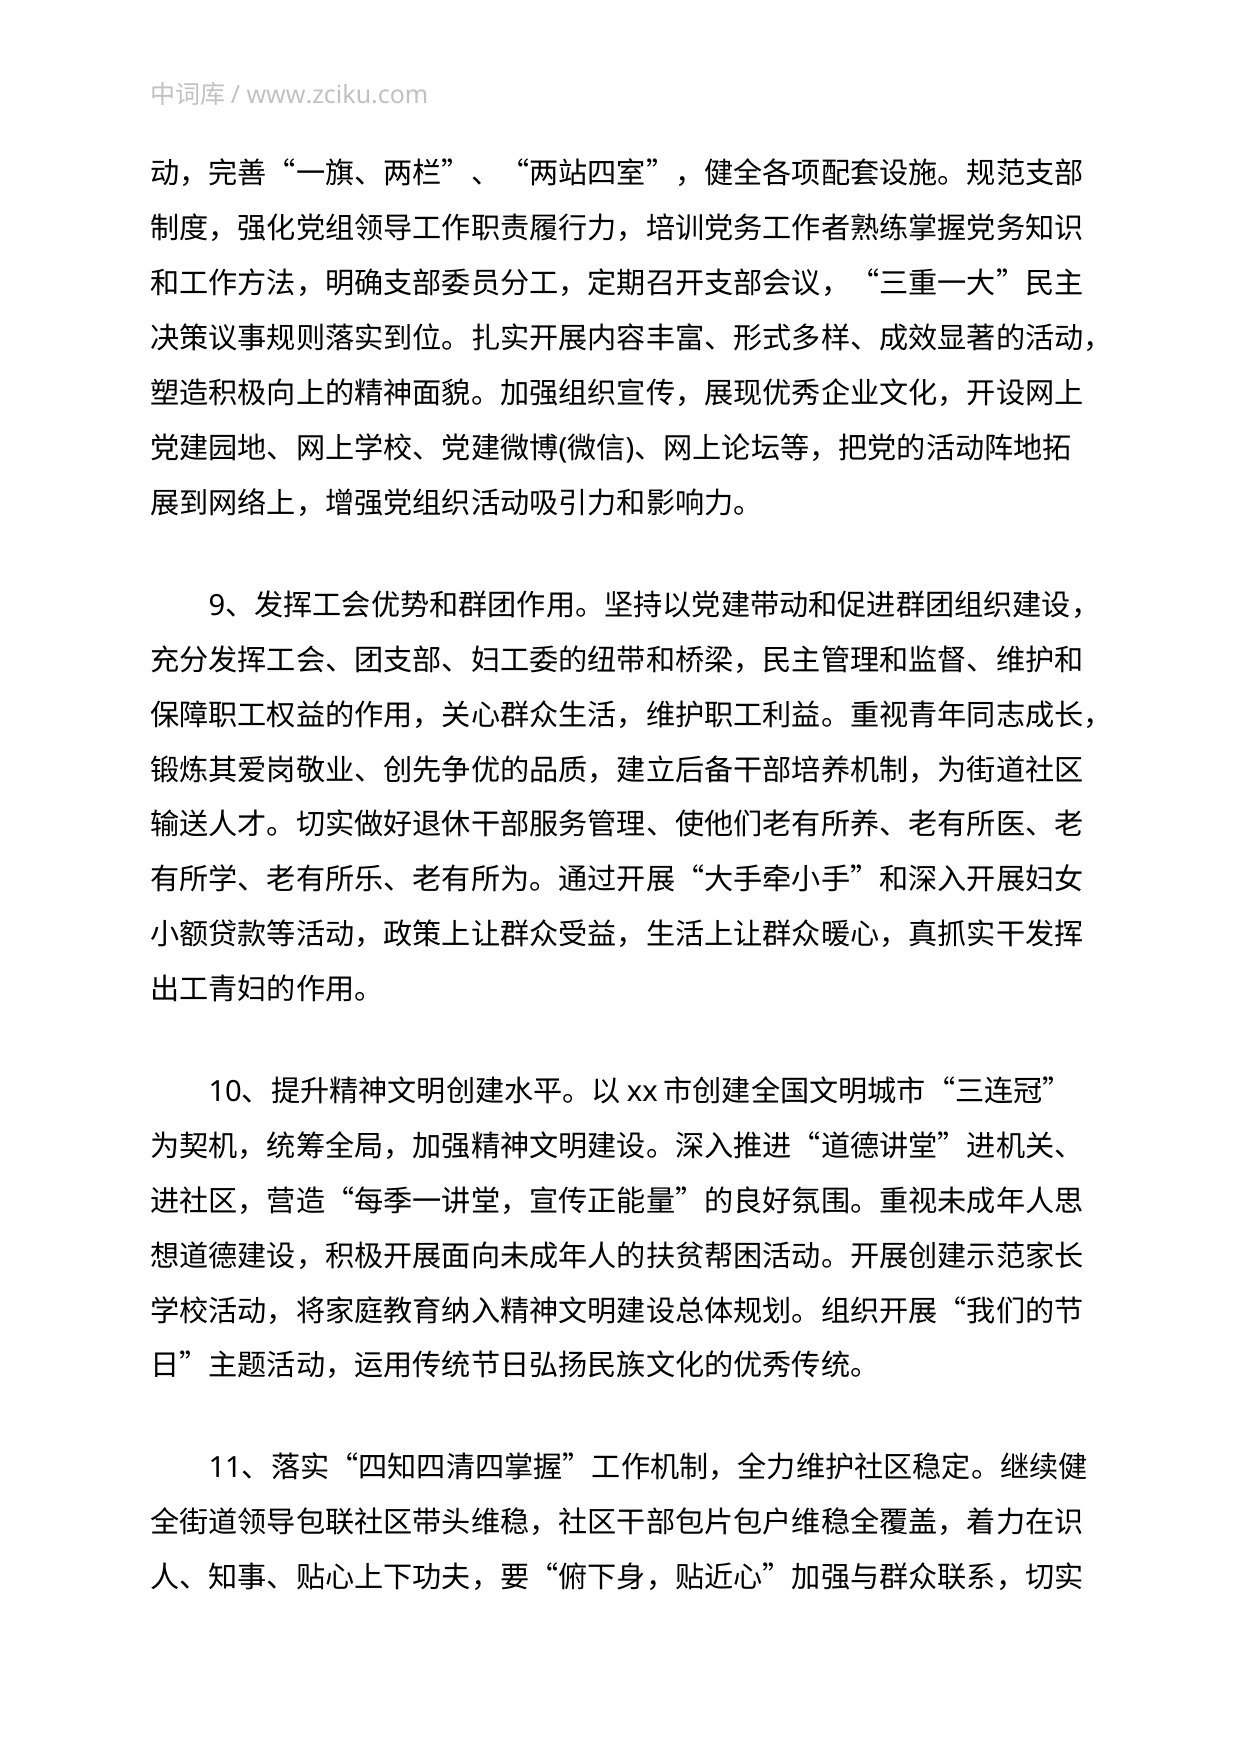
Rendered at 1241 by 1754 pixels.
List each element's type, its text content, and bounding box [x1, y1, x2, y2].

text 10、提升精神文明创建水平。以xx市创建全国文明城市“三连冠”为契机，统筹全局，加强精神文明建设。深入推进“道德讲堂”进机关、进社区，营造“每季一讲堂，宣传正能量”的良好氛围。重视未成年人思想道德建设，积极开展面向未成年人的扶贫帮困活动。开展创建示范家长学校活动，将家庭教育纳入精神文明建设总体规划。组织开展“我们的节日”主题活动，运用传统节日弘扬民族文化的优秀传统。 [150, 1067, 1090, 1384]
text 9、发挥工会优势和群团作用。坚持以党建带动和促进群团组织建设，充分发挥工会、团支部、妇工委的纽带和桥梁，民主管理和监督、维护和保障职工权益的作用，关心群众生活，维护职工利益。重视青年同志成长，锻炼其爱岗敬业、创先争优的品质，建立后备干部培养机制，为街道社区输送人才。切实做好退休干部服务管理、使他们老有所养、老有所医、老有所学、老有所乐、老有所为。通过开展“大手牵小手”和深入开展妇女小额贷款等活动，政策上让群众受益，生活上让群众暖心，真抓实干发挥出工青妇的作用。 [150, 581, 1090, 1008]
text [150, 150, 1090, 522]
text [150, 1444, 1090, 1596]
